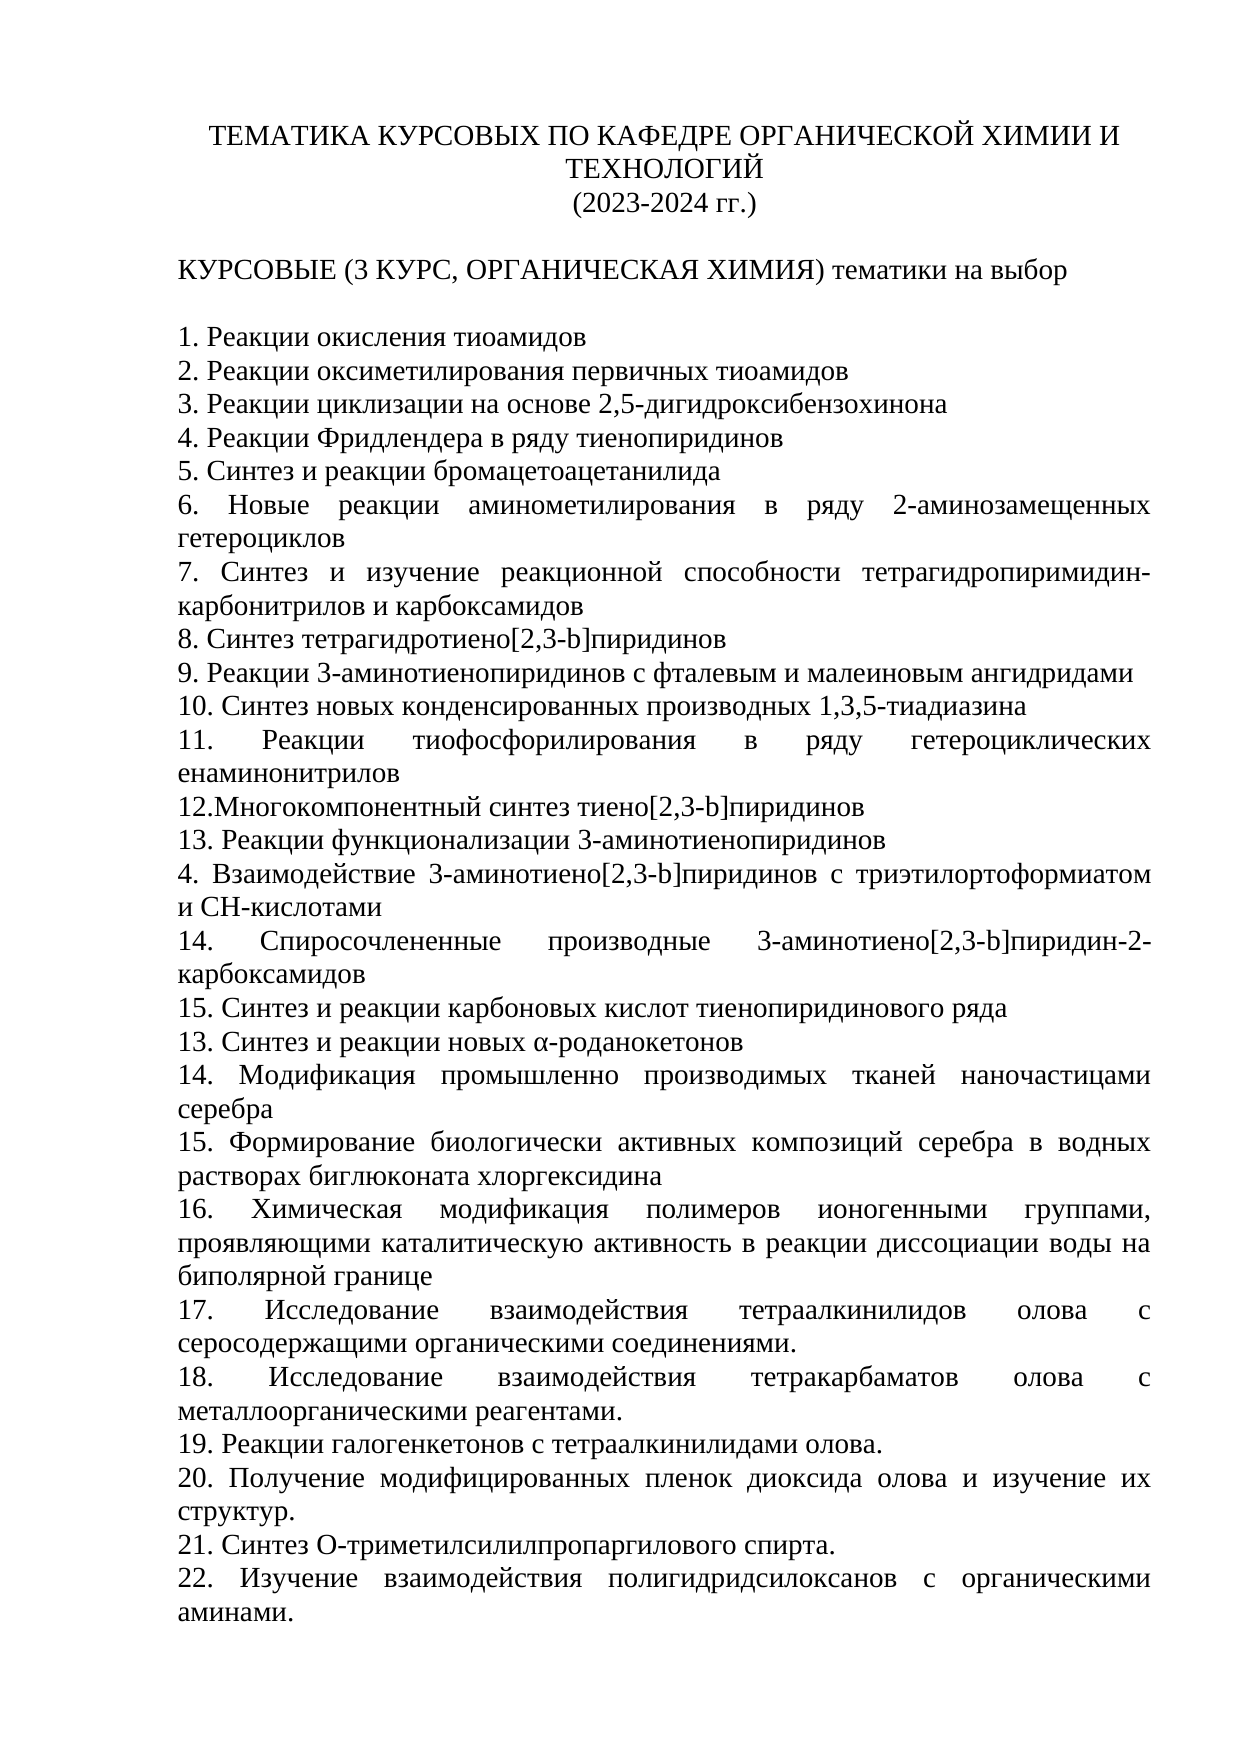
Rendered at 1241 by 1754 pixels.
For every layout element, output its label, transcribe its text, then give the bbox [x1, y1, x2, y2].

text 12.Многокомпонентный синтез тиено[2,3-b]пиридинов [177, 789, 1152, 822]
text 20. Получение модифицированных пленок диоксида олова и изучение их структур. [177, 1460, 1152, 1527]
text 14. Спиросочлененные производные 3-аминотиено[2,3-b]пиридин-2-карбоксамидов [177, 923, 1152, 990]
text 16. Химическая модификация полимеров ионогенными группами, проявляющими каталитическую активность в реакции диссоциации воды на биполярной границе [177, 1191, 1152, 1292]
text 6. Новые реакции аминометилирования в ряду 2-аминозамещенных гетероциклов [177, 487, 1152, 554]
text 17. Исследование взаимодействия тетраалкинилидов олова с серосодержащими органическими соединениями. [177, 1292, 1152, 1359]
text ТЕМАТИКА КУРСОВЫХ ПО КАФЕДРЕ ОРГАНИЧЕСКОЙ ХИМИИ И ТЕХНОЛОГИЙ [177, 118, 1152, 185]
text КУРСОВЫЕ (3 КУРС, ОРГАНИЧЕСКАЯ ХИМИЯ) тематики на выбор [177, 252, 1152, 286]
text (2023-2024 гг.) [177, 185, 1152, 219]
text 4. Реакции Фридлендера в ряду тиенопиридинов [177, 420, 1152, 453]
text 14. Модификация промышленно производимых тканей наночастицами серебра [177, 1057, 1152, 1124]
text 13. Синтез и реакции новых α-роданокетонов [177, 1024, 1152, 1057]
text 4. Взаимодействие 3-аминотиено[2,3-b]пиридинов с триэтилортоформиатом и СН-кислотами [177, 856, 1152, 923]
text 8. Синтез тетрагидротиено[2,3-b]пиридинов [177, 621, 1152, 655]
text 9. Реакции 3-аминотиенопиридинов с фталевым и малеиновым ангидридами [177, 655, 1152, 688]
text 22. Изучение взаимодействия полигидридсилоксанов с органическими аминами. [177, 1560, 1152, 1627]
text 10. Синтез новых конденсированных производных 1,3,5-тиадиазина [177, 688, 1152, 722]
text 3. Реакции циклизации на основе 2,5-дигидроксибензохинона [177, 386, 1152, 420]
text 18. Исследование взаимодействия тетракарбаматов олова с металлоорганическими реагентами. [177, 1359, 1152, 1426]
text 1. Реакции окисления тиоамидов [177, 319, 1152, 353]
text 11. Реакции тиофосфорилирования в ряду гетероциклических енаминонитрилов [177, 722, 1152, 789]
text 7. Синтез и изучение реакционной способности тетрагидропиримидин-карбонитрилов и карбоксамидов [177, 554, 1152, 621]
text 15. Формирование биологически активных композиций серебра в водных растворах биглюконата хлоргексидина [177, 1124, 1152, 1191]
text 13. Реакции функционализации 3-аминотиенопиридинов [177, 822, 1152, 856]
text 5. Синтез и реакции бромацетоацетанилида [177, 453, 1152, 487]
text 15. Синтез и реакции карбоновых кислот тиенопиридинового ряда [177, 990, 1152, 1024]
text 19. Реакции галогенкетонов с тетраалкинилидами олова. [177, 1426, 1152, 1460]
text 2. Реакции оксиметилирования первичных тиоамидов [177, 353, 1152, 386]
text 21. Синтез О-триметилсилилпропаргилового спирта. [177, 1527, 1152, 1560]
